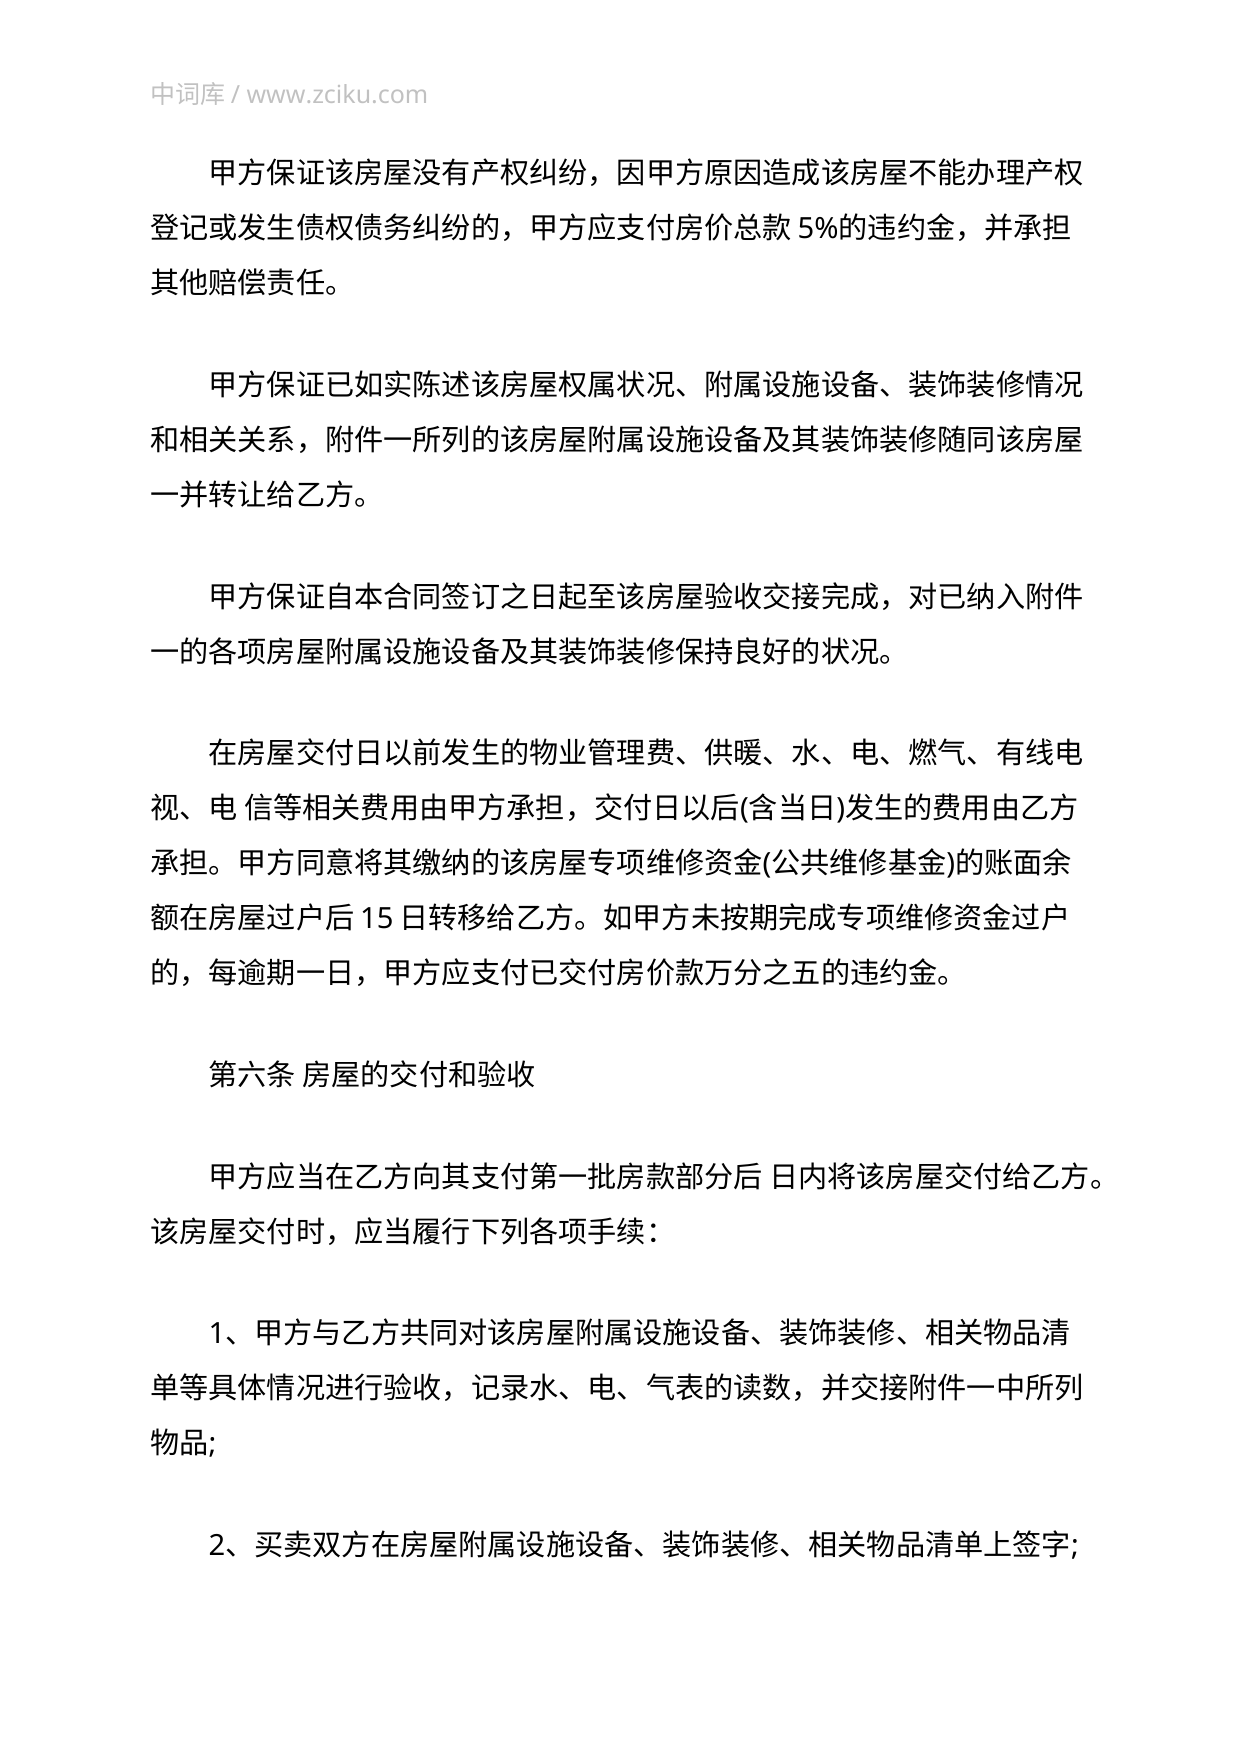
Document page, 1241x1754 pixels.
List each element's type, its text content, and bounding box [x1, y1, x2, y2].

text 在房屋交付日以前发生的物业管理费、供暖、水、电、燃气、有线电视、电 信等相关费用由甲方承担，交付日以后(含当日)发生的费用由乙方承担。甲方同意将其缴纳的该房屋专项维修资金(公共维修基金)的账面余额在房屋过户后15日转移给乙方。如甲方未按期完成专项维修资金过户的，每逾期一日，甲方应支付已交付房价款万分之五的违约金。 [150, 730, 1090, 992]
text 第六条 房屋的交付和验收 [150, 1052, 1090, 1094]
text 甲方保证已如实陈述该房屋权属状况、附属设施设备、装饰装修情况和相关关系，附件一所列的该房屋附属设施设备及其装饰装修随同该房屋一并转让给乙方。 [150, 362, 1090, 514]
text 甲方应当在乙方向其支付第一批房款部分后 日内将该房屋交付给乙方。该房屋交付时，应当履行下列各项手续： [150, 1153, 1090, 1251]
text 甲方保证该房屋没有产权纠纷，因甲方原因造成该房屋不能办理产权登记或发生债权债务纠纷的，甲方应支付房价总款5%的违约金，并承担其他赔偿责任。 [150, 150, 1090, 302]
text 2、买卖双方在房屋附属设施设备、装饰装修、相关物品清单上签字; [150, 1522, 1090, 1564]
text 甲方保证自本合同签订之日起至该房屋验收交接完成，对已纳入附件一的各项房屋附属设施设备及其装饰装修保持良好的状况。 [150, 573, 1090, 670]
text 1、甲方与乙方共同对该房屋附属设施设备、装饰装修、相关物品清单等具体情况进行验收，记录水、电、气表的读数，并交接附件一中所列物品; [150, 1310, 1090, 1462]
